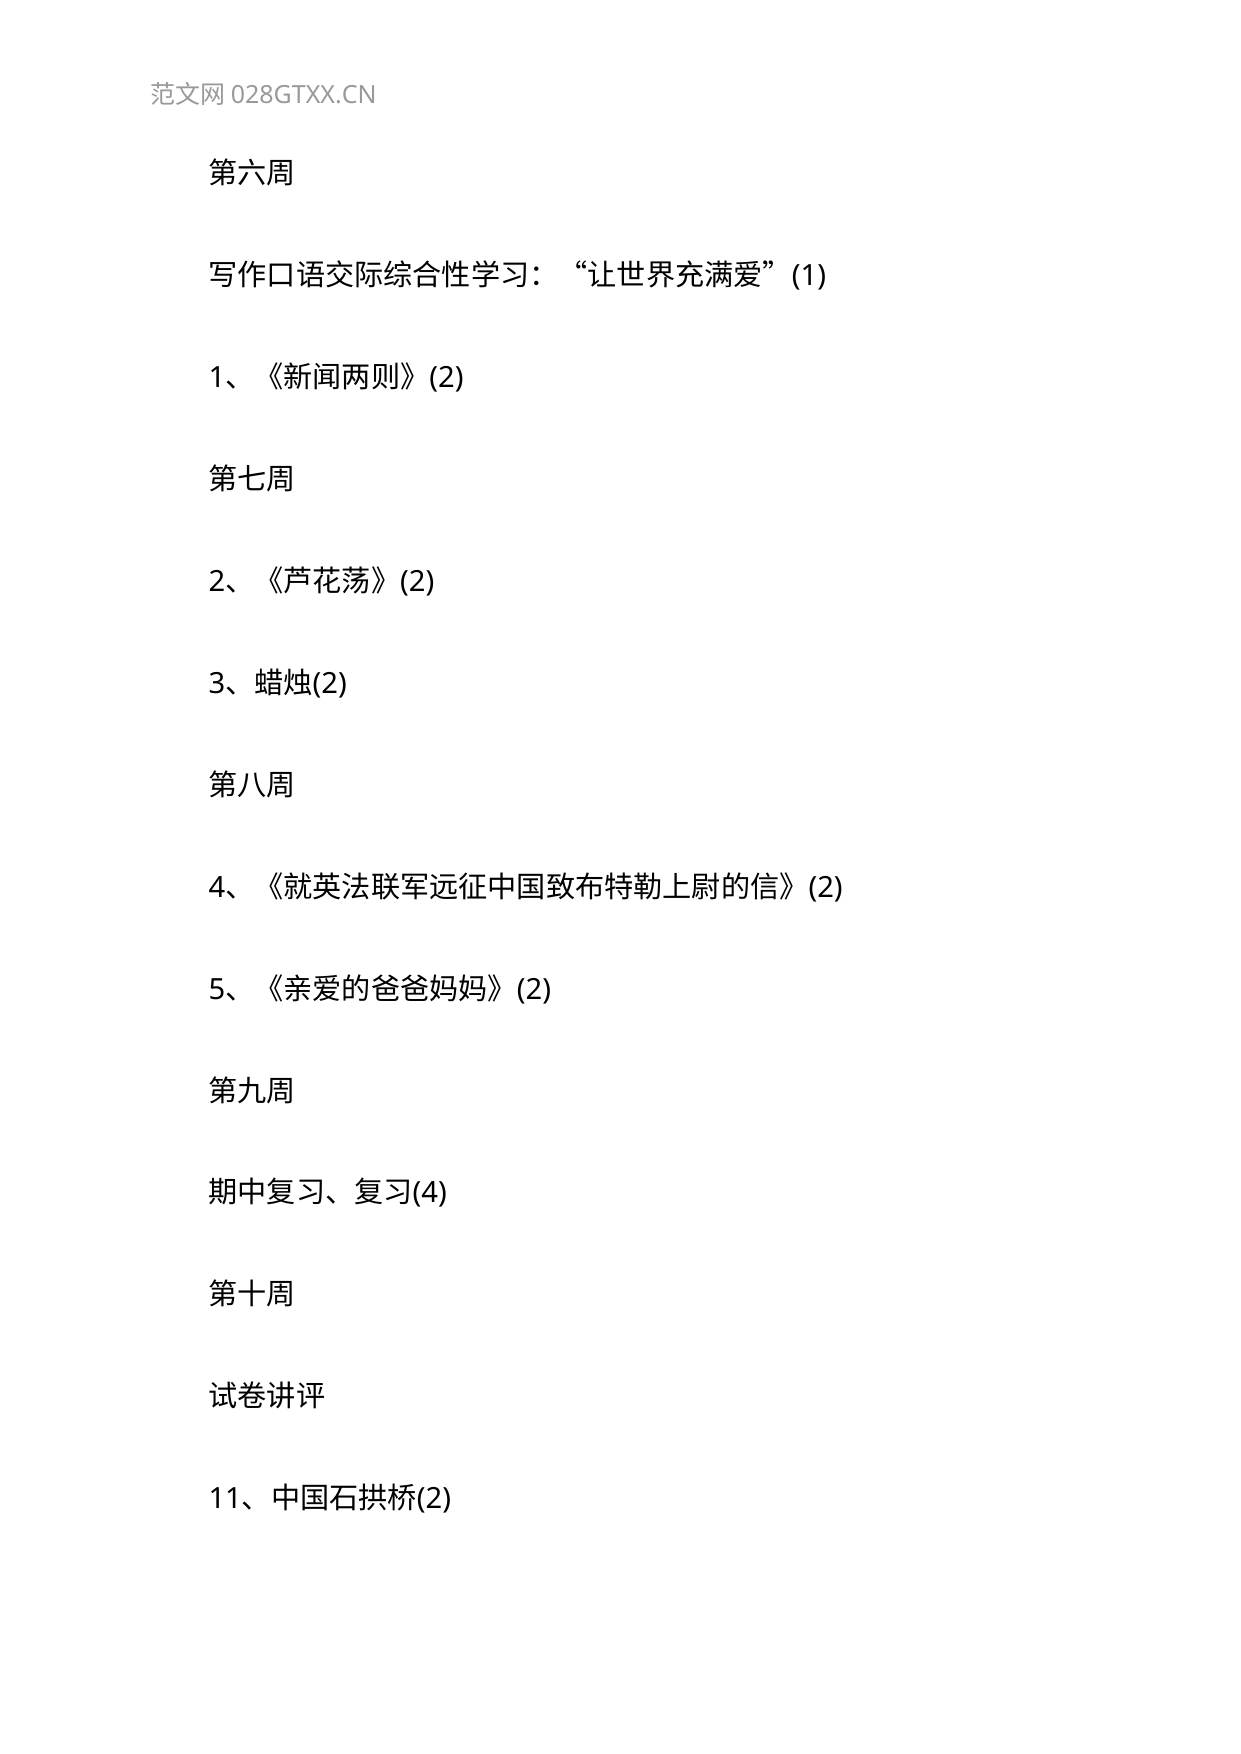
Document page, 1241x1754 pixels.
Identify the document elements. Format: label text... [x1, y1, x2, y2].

text 试卷讲评 [150, 1373, 1090, 1415]
text 第七周 [150, 456, 1090, 498]
text 第八周 [150, 761, 1090, 804]
text 1、《新闻两则》(2) [150, 354, 1090, 396]
text 11、中国石拱桥(2) [150, 1474, 1090, 1517]
text 第六周 [150, 150, 1090, 192]
text 写作口语交际综合性学习：“让世界充满爱”(1) [150, 252, 1090, 294]
text 第九周 [150, 1067, 1090, 1109]
text 3、蜡烛(2) [150, 659, 1090, 702]
text 第十周 [150, 1271, 1090, 1313]
text 2、《芦花荡》(2) [150, 557, 1090, 600]
text 期中复习、复习(4) [150, 1169, 1090, 1211]
text 5、《亲爱的爸爸妈妈》(2) [150, 965, 1090, 1008]
text 4、《就英法联军远征中国致布特勒上尉的信》(2) [150, 863, 1090, 906]
